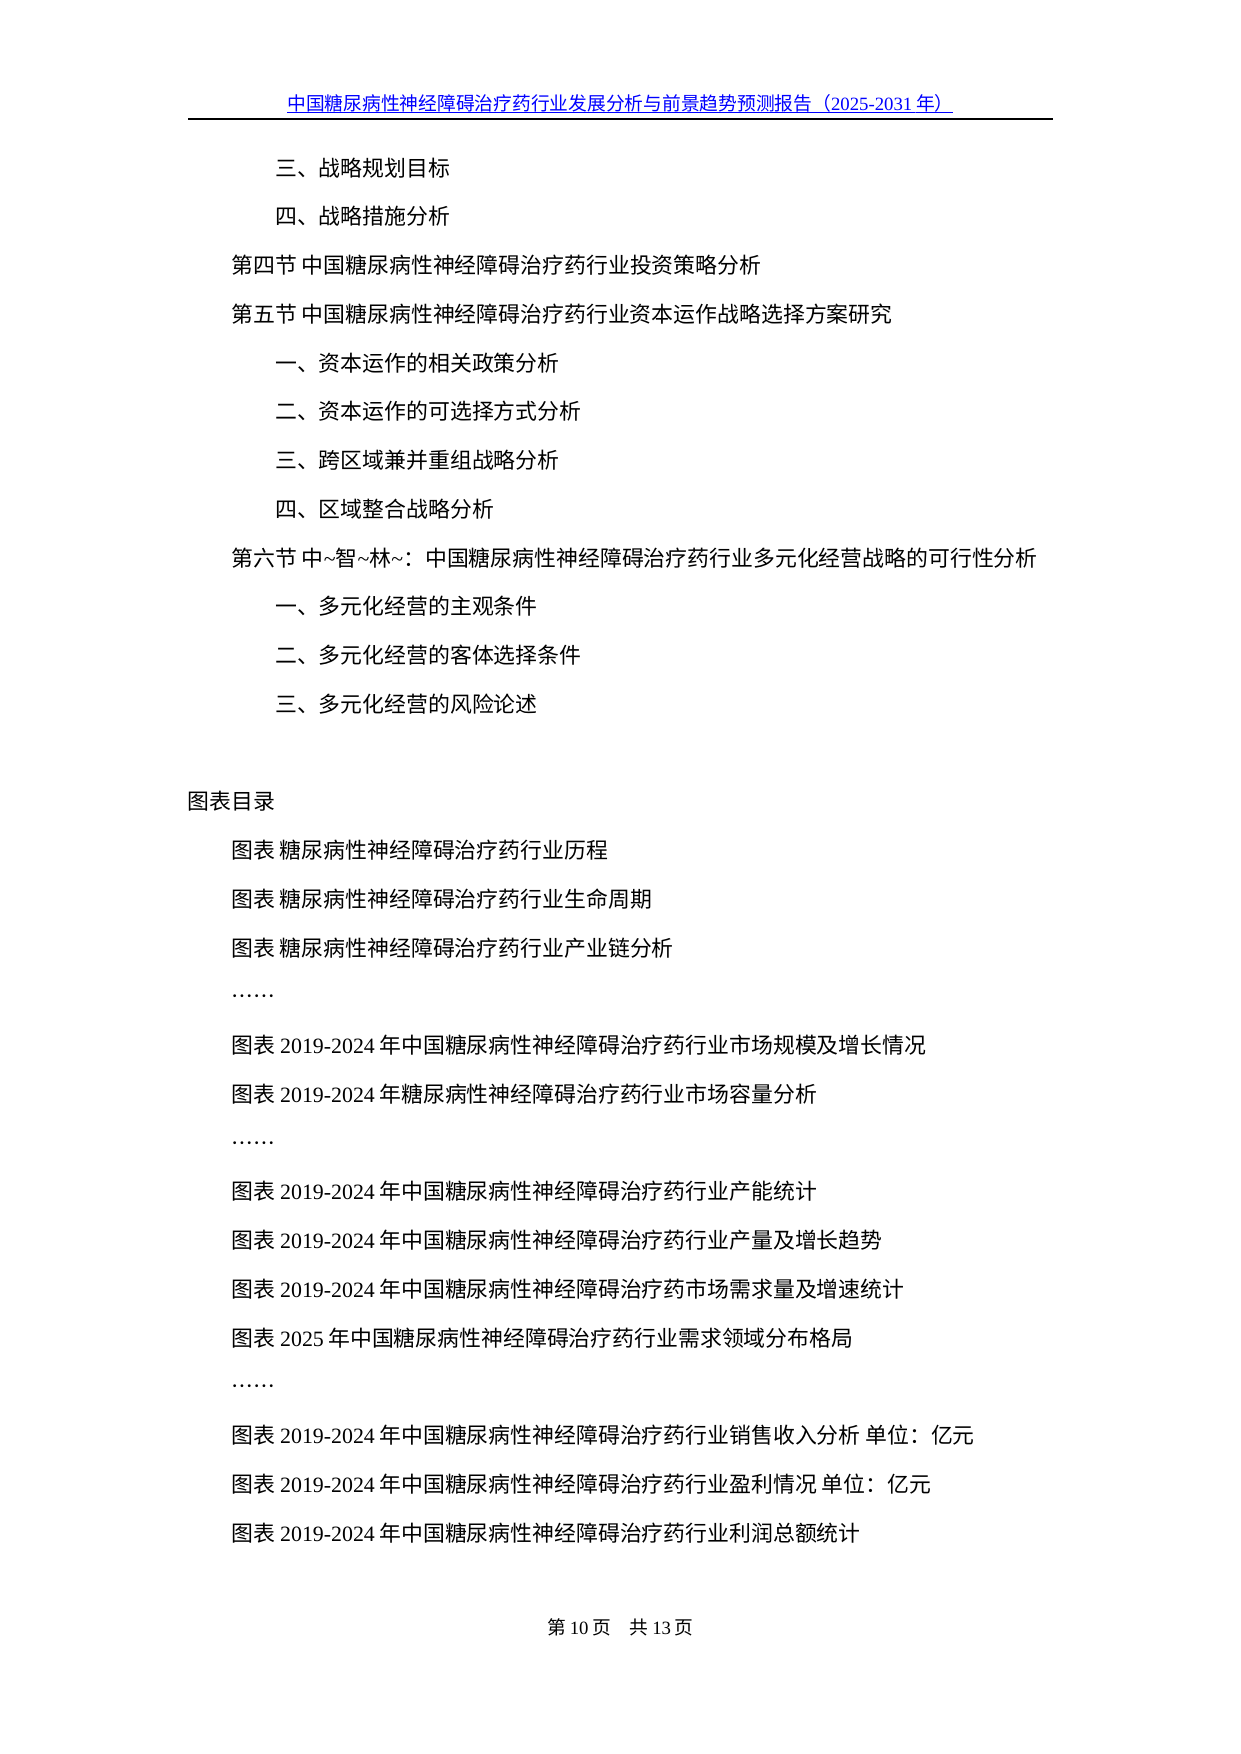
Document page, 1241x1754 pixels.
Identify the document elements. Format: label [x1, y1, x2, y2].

text [187, 150, 1053, 1548]
